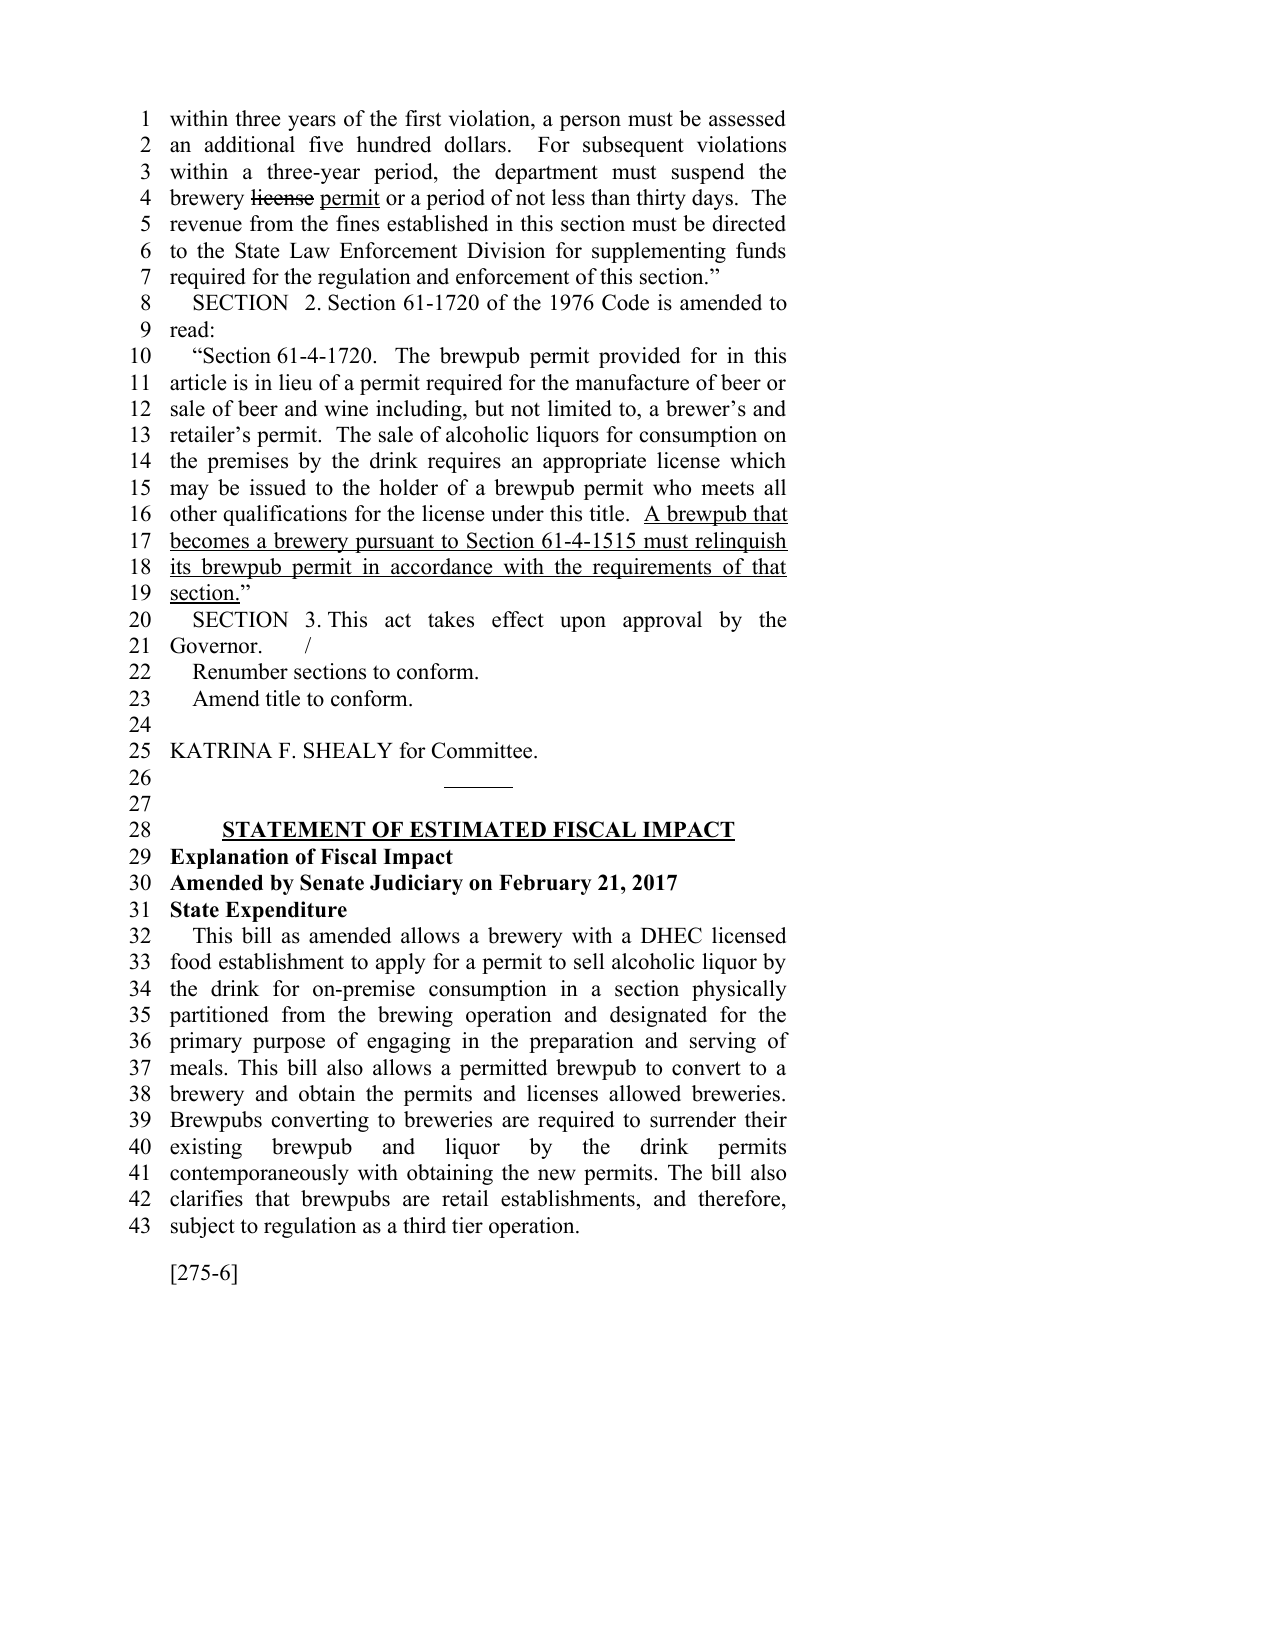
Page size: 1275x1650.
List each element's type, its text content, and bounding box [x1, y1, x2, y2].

text “Section 61-4-1720. The brewpub permit provided for in this article is in lieu of a permit required for the manufacture of beer or sale of beer and wine including, but not limited to, a brewer’s and retailer’s permit. The sale of alcoholic liquors for consumption on the premises by the drink requires an appropriate license which may be issued to the holder of a brewpub permit who meets all other qualifications for the license under this title. A brewpub that becomes a brewery pursuant to Section 61-4-1515 must relinquish its brewpub permit in accordance with the requirements of that section.” [169, 342, 787, 550]
text STATEMENT OF ESTIMATED FISCAL IMPACT [169, 817, 787, 843]
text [169, 105, 787, 289]
text This bill as amended allows a brewery with a DHEC licensed food establishment to apply for a permit to sell alcoholic liquor by the drink for on-premise consumption in a section physically partitioned from the brewing operation and designated for the primary purpose of engaging in the preparation and serving of meals. This bill also allows a permitted brewpub to convert to a brewery and obtain the permits and licenses allowed breweries. Brewpubs converting to breweries are required to surrender their existing brewpub and liquor by the drink permits contemporaneously with obtaining the new permits. The bill also clarifies that brewpubs are retail establishments, and therefore, subject to regulation as a third tier operation. [169, 922, 787, 1238]
text State Expenditure [169, 896, 787, 922]
text SECTION 3. This act takes effect upon approval by the Governor. / [169, 606, 787, 658]
text Explanation of Fiscal Impact [169, 843, 787, 869]
text SECTION 2. Section 61-1720 of the 1976 Code is amended to read: [169, 289, 787, 342]
text Renumber sections to conform. [169, 658, 787, 685]
text Amended by Senate Judiciary on February 21, 2017 [169, 869, 787, 896]
text KATRINA F. SHEALY for Committee. [169, 737, 787, 764]
text Amend title to conform. [169, 685, 787, 711]
